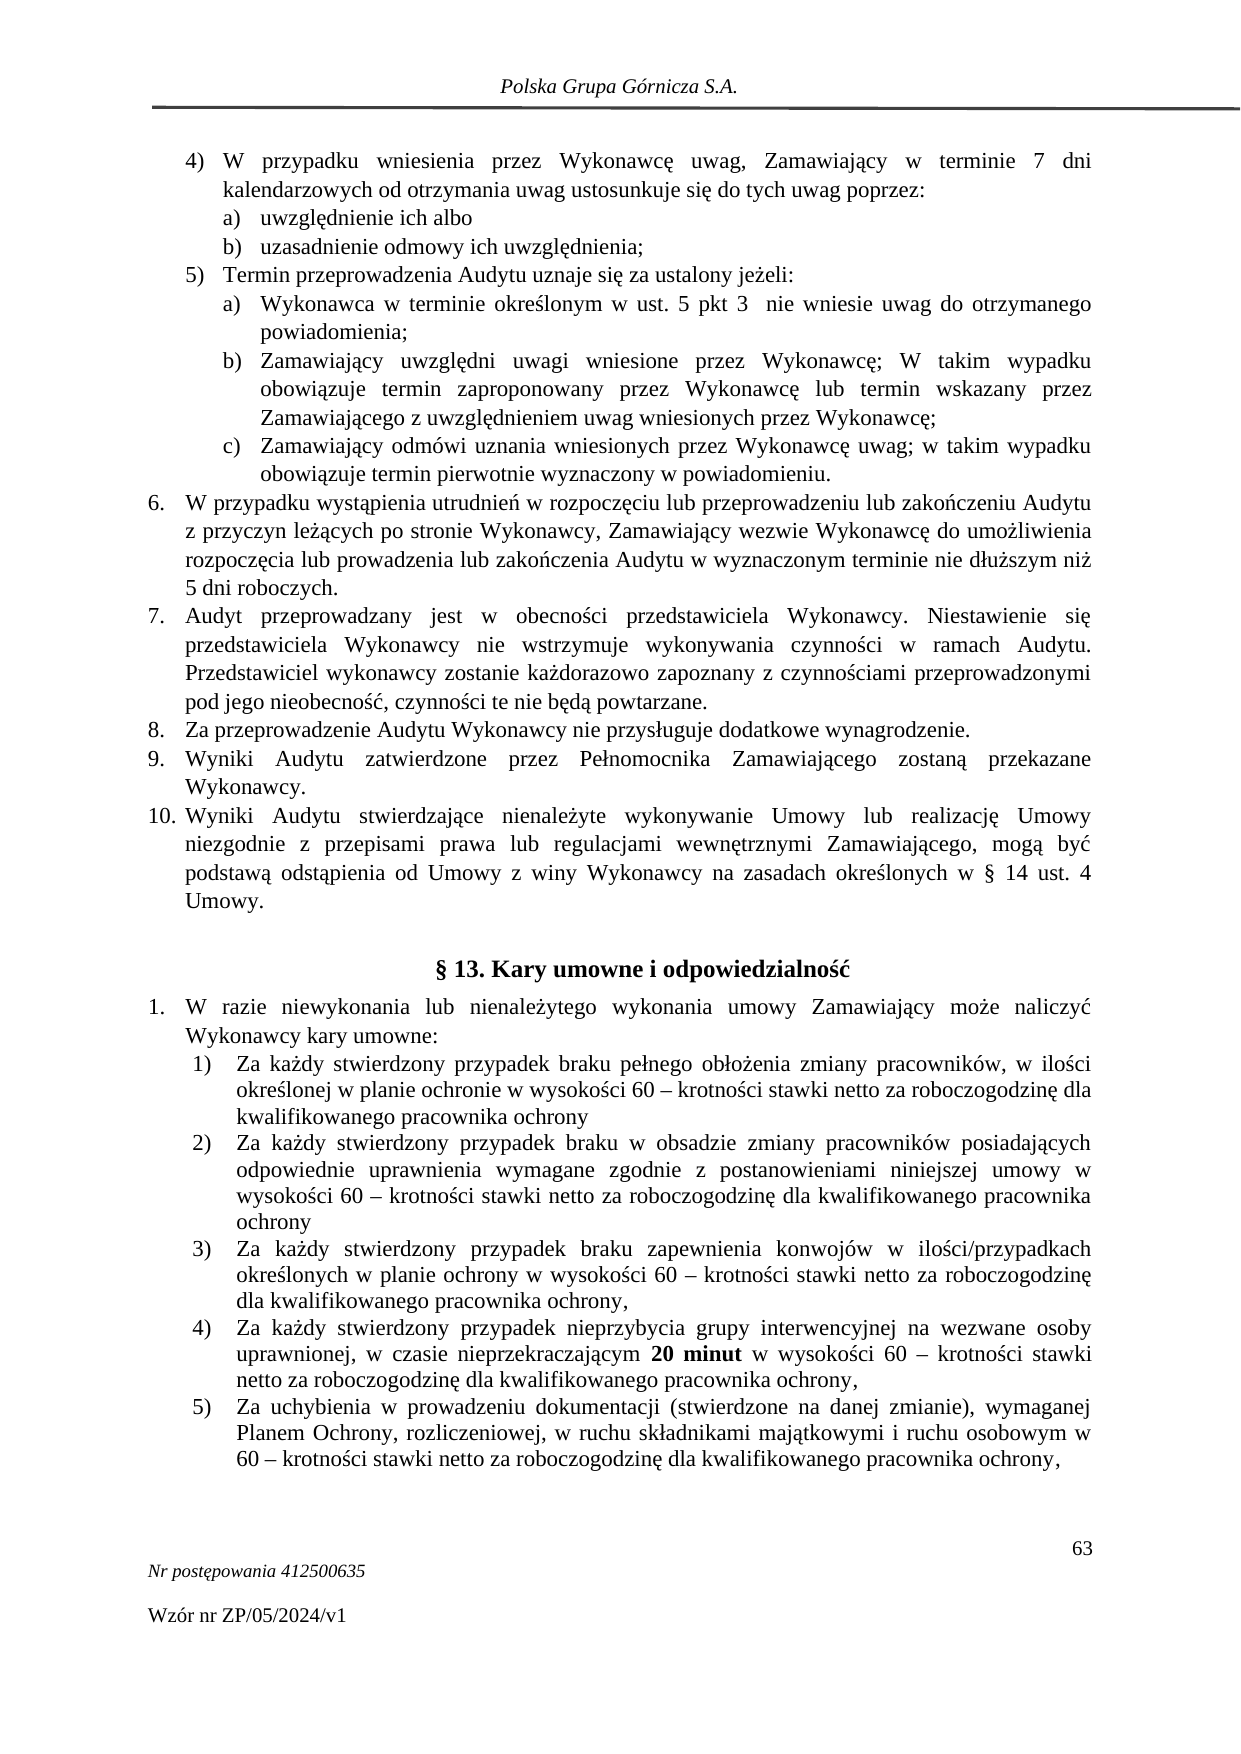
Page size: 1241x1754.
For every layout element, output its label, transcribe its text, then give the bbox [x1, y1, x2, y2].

list Za uchybienia w prowadzeniu dokumentacji (stwierdzone na danej zmianie), wymaganej Planem Ochrony, rozliczeniowej, w ruchu składnikami majątkowymi i ruchu osobowym w 60 – krotności stawki netto za roboczogodzinę dla kwalifikowanego pracownika ochrony, [192, 1393, 1093, 1472]
list uzasadnienie odmowy ich uwzględnienia; [223, 233, 1093, 259]
list Audyt przeprowadzany jest w obecności przedstawiciela Wykonawcy. Niestawienie się przedstawiciela Wykonawcy nie wstrzymuje wykonywania czynności w ramach Audytu. Przedstawiciel wykonawcy zostanie każdorazowo zapoznany z czynnościami przeprowadzonymi pod jego nieobecność, czynności te nie będą powtarzane. [148, 603, 1093, 714]
list Za przeprowadzenie Audytu Wykonawcy nie przysługuje dodatkowe wynagrodzenie. [148, 716, 1093, 743]
list uwzględnienie ich albo [223, 204, 1093, 231]
list Wyniki Audytu stwierdzające nienależyte wykonywanie Umowy lub realizację Umowy niezgodnie z przepisami prawa lub regulacjami wewnętrznymi Zamawiającego, mogą być podstawą odstąpienia od Umowy z winy Wykonawcy na zasadach określonych w § 14 ust. 4 Umowy. [148, 802, 1093, 913]
list Wykonawca w terminie określonym w ust. 5 pkt 3 nie wniesie uwag do otrzymanego powiadomienia; [223, 290, 1093, 344]
list Za każdy stwierdzony przypadek braku w obsadzie zmiany pracowników posiadających odpowiednie uprawnienia wymagane zgodnie z postanowieniami niniejszej umowy w wysokości 60 – krotności stawki netto za roboczogodzinę dla kwalifikowanego pracownika ochrony [192, 1129, 1093, 1235]
list Zamawiający uwzględni uwagi wniesione przez Wykonawcę; W takim wypadku obowiązuje termin zaproponowany przez Wykonawcę lub termin wskazany przez Zamawiającego z uwzględnieniem uwag wniesionych przez Wykonawcę; [223, 347, 1093, 430]
subtitle § 13. Kary umowne i odpowiedzialność [193, 954, 1093, 983]
list W przypadku wniesienia przez Wykonawcę uwag, Zamawiający w terminie 7 dni kalendarzowych od otrzymania uwag ustosunkuje się do tych uwag poprzez: [185, 148, 1093, 202]
list W razie niewykonania lub nienależytego wykonania umowy Zamawiający może naliczyć Wykonawcy kary umowne: [148, 993, 1093, 1048]
list Za każdy stwierdzony przypadek braku zapewnienia konwojów w ilości/przypadkach określonych w planie ochrony w wysokości 60 – krotności stawki netto za roboczogodzinę dla kwalifikowanego pracownika ochrony, [192, 1235, 1093, 1314]
list Termin przeprowadzenia Audytu uznaje się za ustalony jeżeli: [185, 261, 1093, 288]
list W przypadku wystąpienia utrudnień w rozpoczęciu lub przeprowadzeniu lub zakończeniu Audytu z przyczyn leżących po stronie Wykonawcy, Zamawiający wezwie Wykonawcę do umożliwienia rozpoczęcia lub prowadzenia lub zakończenia Audytu w wyznaczonym terminie nie dłuższym niż 5 dni roboczych. [148, 489, 1093, 601]
list Zamawiający odmówi uznania wniesionych przez Wykonawcę uwag; w takim wypadku obowiązuje termin pierwotnie wyznaczony w powiadomieniu. [223, 432, 1093, 487]
list Wyniki Audytu zatwierdzone przez Pełnomocnika Zamawiającego zostaną przekazane Wykonawcy. [148, 745, 1093, 799]
list Za każdy stwierdzony przypadek nieprzybycia grupy interwencyjnej na wezwane osoby uprawnionej, w czasie nieprzekraczającym 20 minut w wysokości 60 – krotności stawki netto za roboczogodzinę dla kwalifikowanego pracownika ochrony, [192, 1314, 1093, 1393]
list Za każdy stwierdzony przypadek braku pełnego obłożenia zmiany pracowników, w ilości określonej w planie ochronie w wysokości 60 – krotności stawki netto za roboczogodzinę dla kwalifikowanego pracownika ochrony [192, 1050, 1093, 1129]
